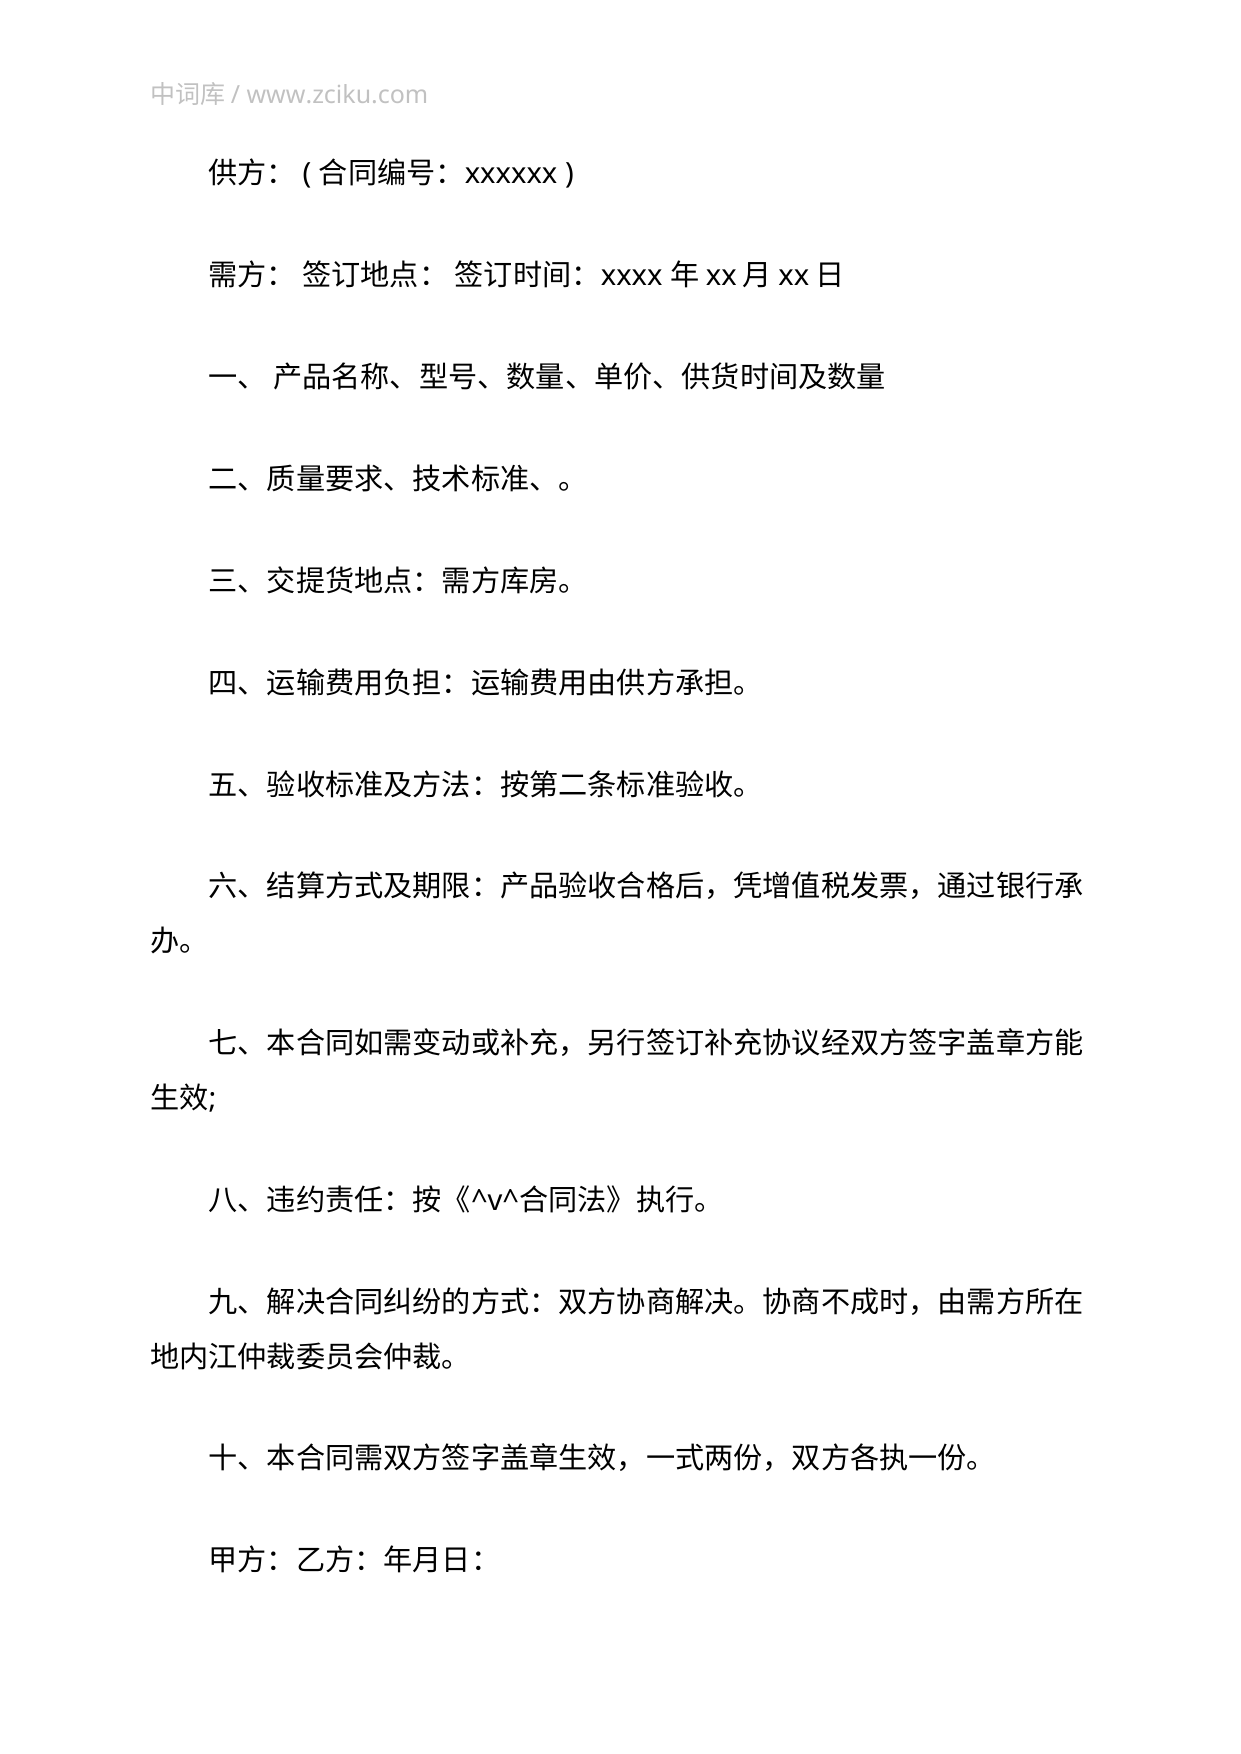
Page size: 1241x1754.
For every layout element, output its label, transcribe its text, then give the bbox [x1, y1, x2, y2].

text 需方： 签订地点： 签订时间：xxxx 年 xx月 xx日 [150, 252, 1090, 294]
text 二、质量要求、技术标准、。 [150, 456, 1090, 498]
text 九、解决合同纠纷的方式：双方协商解决。协商不成时，由需方所在地内江仲裁委员会仲裁。 [150, 1278, 1090, 1376]
text 七、本合同如需变动或补充，另行签订补充协议经双方签字盖章方能生效; [150, 1019, 1090, 1117]
text 十、本合同需双方签字盖章生效，一式两份，双方各执一份。 [150, 1435, 1090, 1477]
text 甲方：乙方：年月日： [150, 1537, 1090, 1579]
text 六、结算方式及期限：产品验收合格后，凭增值税发票，通过银行承办。 [150, 863, 1090, 960]
text 供方： ( 合同编号：xxxxxx ) [150, 150, 1090, 192]
text 三、交提货地点：需方库房。 [150, 557, 1090, 600]
text 五、验收标准及方法：按第二条标准验收。 [150, 761, 1090, 803]
text 一、 产品名称、型号、数量、单价、供货时间及数量 [150, 354, 1090, 396]
text 四、运输费用负担：运输费用由供方承担。 [150, 659, 1090, 702]
text 八、违约责任：按《^v^合同法》执行。 [150, 1176, 1090, 1219]
